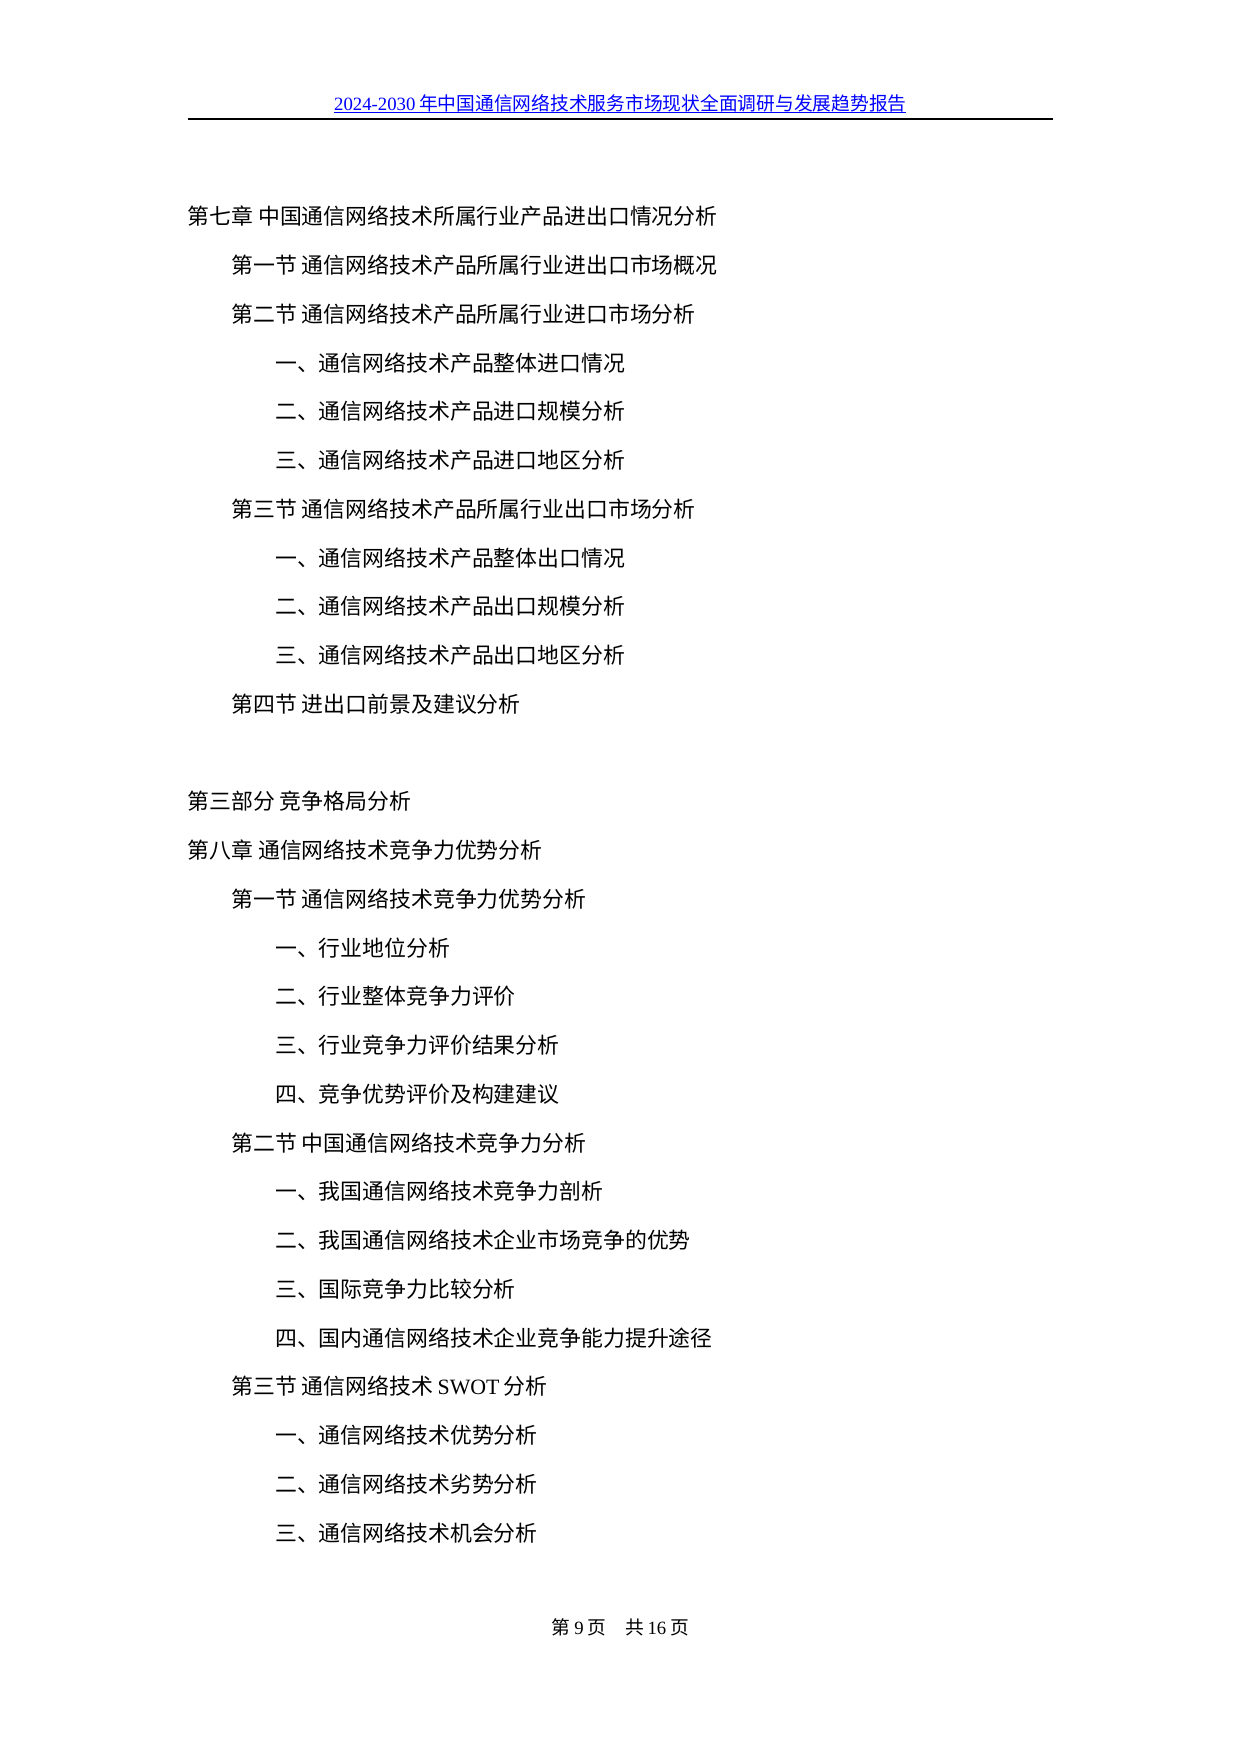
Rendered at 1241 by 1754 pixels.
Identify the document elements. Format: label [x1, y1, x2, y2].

text [187, 150, 1053, 1548]
